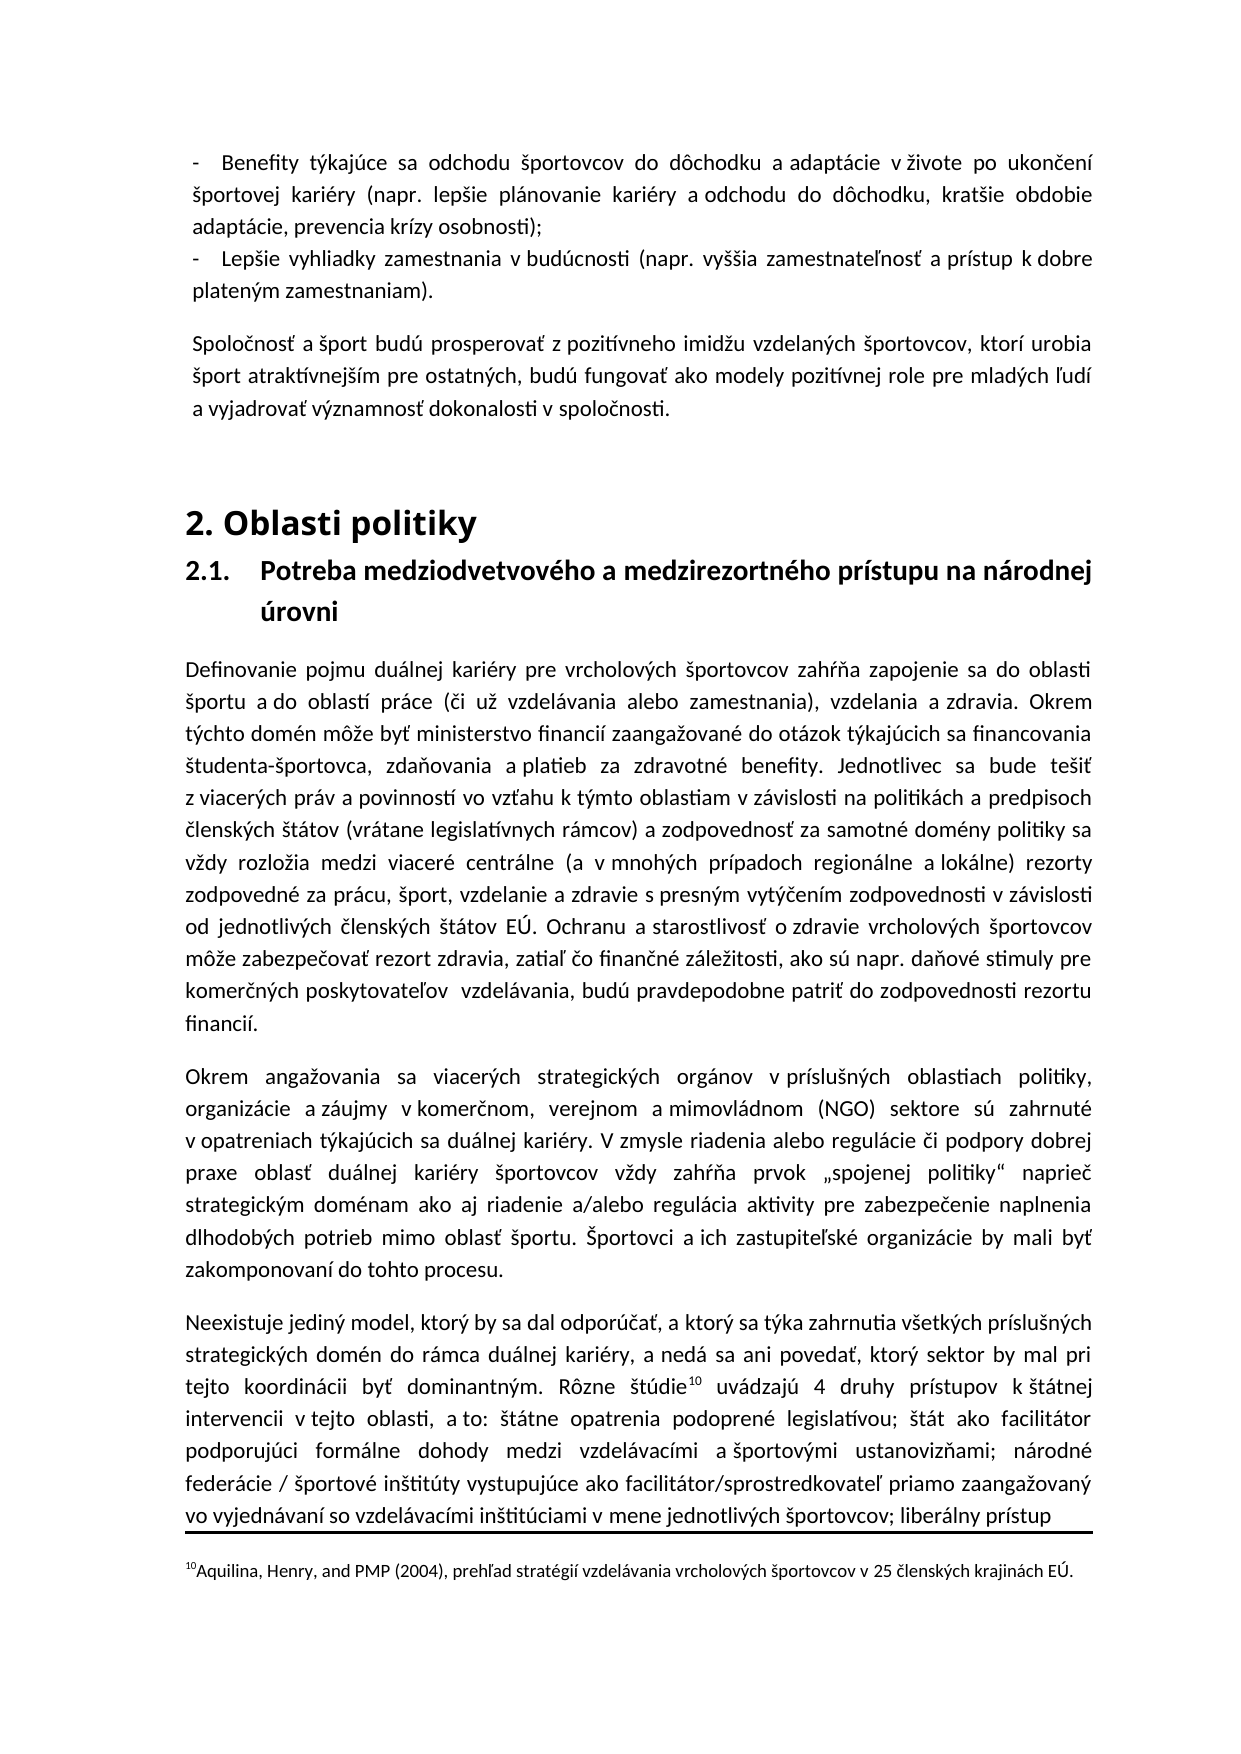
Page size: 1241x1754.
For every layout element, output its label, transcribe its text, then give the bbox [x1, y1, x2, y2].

list Potreba medziodvetvového a medzirezortného prístupu na národnej úrovni [185, 552, 1093, 628]
text 10Aquilina, Henry, and PMP (2004), prehľad stratégií vzdelávania vrcholových športovcov v 25 členských krajinách EÚ. [185, 1559, 1093, 1582]
text Spoločnosť a šport budú prosperovať z pozitívneho imidžu vzdelaných športovcov, ktorí urobia šport atraktívnejším pre ostatných, budú fungovať ako modely pozitívnej role pre mladých ľudí a vyjadrovať významnosť dokonalosti v spoločnosti. [192, 329, 1093, 422]
list Benefity týkajúce sa odchodu športovcov do dôchodku a adaptácie v živote po ukončení športovej kariéry (napr. lepšie plánovanie kariéry a odchodu do dôchodku, kratšie obdobie adaptácie, prevencia krízy osobnosti); [192, 148, 1093, 240]
list Oblasti politiky [185, 500, 1093, 545]
text Okrem angažovania sa viacerých strategických orgánov v príslušných oblastiach politiky, organizácie a záujmy v komerčnom, verejnom a mimovládnom (NGO) sektore sú zahrnuté v opatreniach týkajúcich sa duálnej kariéry. V zmysle riadenia alebo regulácie či podpory dobrej praxe oblasť duálnej kariéry športovcov vždy zahŕňa prvok „spojenej politiky“ naprieč strategickým doménam ako aj riadenie a/alebo regulácia aktivity pre zabezpečenie naplnenia dlhodobých potrieb mimo oblasť športu. Športovci a ich zastupiteľské organizácie by mali byť zakomponovaní do tohto procesu. [185, 1062, 1093, 1283]
text Neexistuje jediný model, ktorý by sa dal odporúčať, a ktorý sa týka zahrnutia všetkých príslušných strategických domén do rámca duálnej kariéry, a nedá sa ani povedať, ktorý sektor by mal pri tejto koordinácii byť dominantným. Rôzne štúdie10 uvádzajú 4 druhy prístupov k štátnej intervencii v tejto oblasti, a to: štátne opatrenia podoprené legislatívou; štát ako facilitátor podporujúci formálne dohody medzi vzdelávacími a športovými ustanovizňami; národné federácie / športové inštitúty vystupujúce ako facilitátor/sprostredkovateľ priamo zaangažovaný vo vyjednávaní so vzdelávacími inštitúciami v mene jednotlivých športovcov; liberálny prístup [185, 1308, 1093, 1531]
text Definovanie pojmu duálnej kariéry pre vrcholových športovcov zahŕňa zapojenie sa do oblasti športu a do oblastí práce (či už vzdelávania alebo zamestnania), vzdelania a zdravia. Okrem týchto domén môže byť ministerstvo financií zaangažované do otázok týkajúcich sa financovania študenta-športovca, zdaňovania a platieb za zdravotné benefity. Jednotlivec sa bude tešiť z viacerých práv a povinností vo vzťahu k týmto oblastiam v závislosti na politikách a predpisoch členských štátov (vrátane legislatívnych rámcov) a zodpovednosť za samotné domény politiky sa vždy rozložia medzi viaceré centrálne (a v mnohých prípadoch regionálne a lokálne) rezorty zodpovedné za prácu, šport, vzdelanie a zdravie s presným vytýčením zodpovednosti v závislosti od jednotlivých členských štátov EÚ. Ochranu a starostlivosť o zdravie vrcholových športovcov môže zabezpečovať rezort zdravia, zatiaľ čo finančné záležitosti, ako sú napr. daňové stimuly pre komerčných poskytovateľov vzdelávania, budú pravdepodobne patriť do zodpovednosti rezortu financií. [185, 655, 1093, 1037]
list Lepšie vyhliadky zamestnania v budúcnosti (napr. vyššia zamestnateľnosť a prístup k dobre plateným zamestnaniam). [192, 244, 1093, 304]
